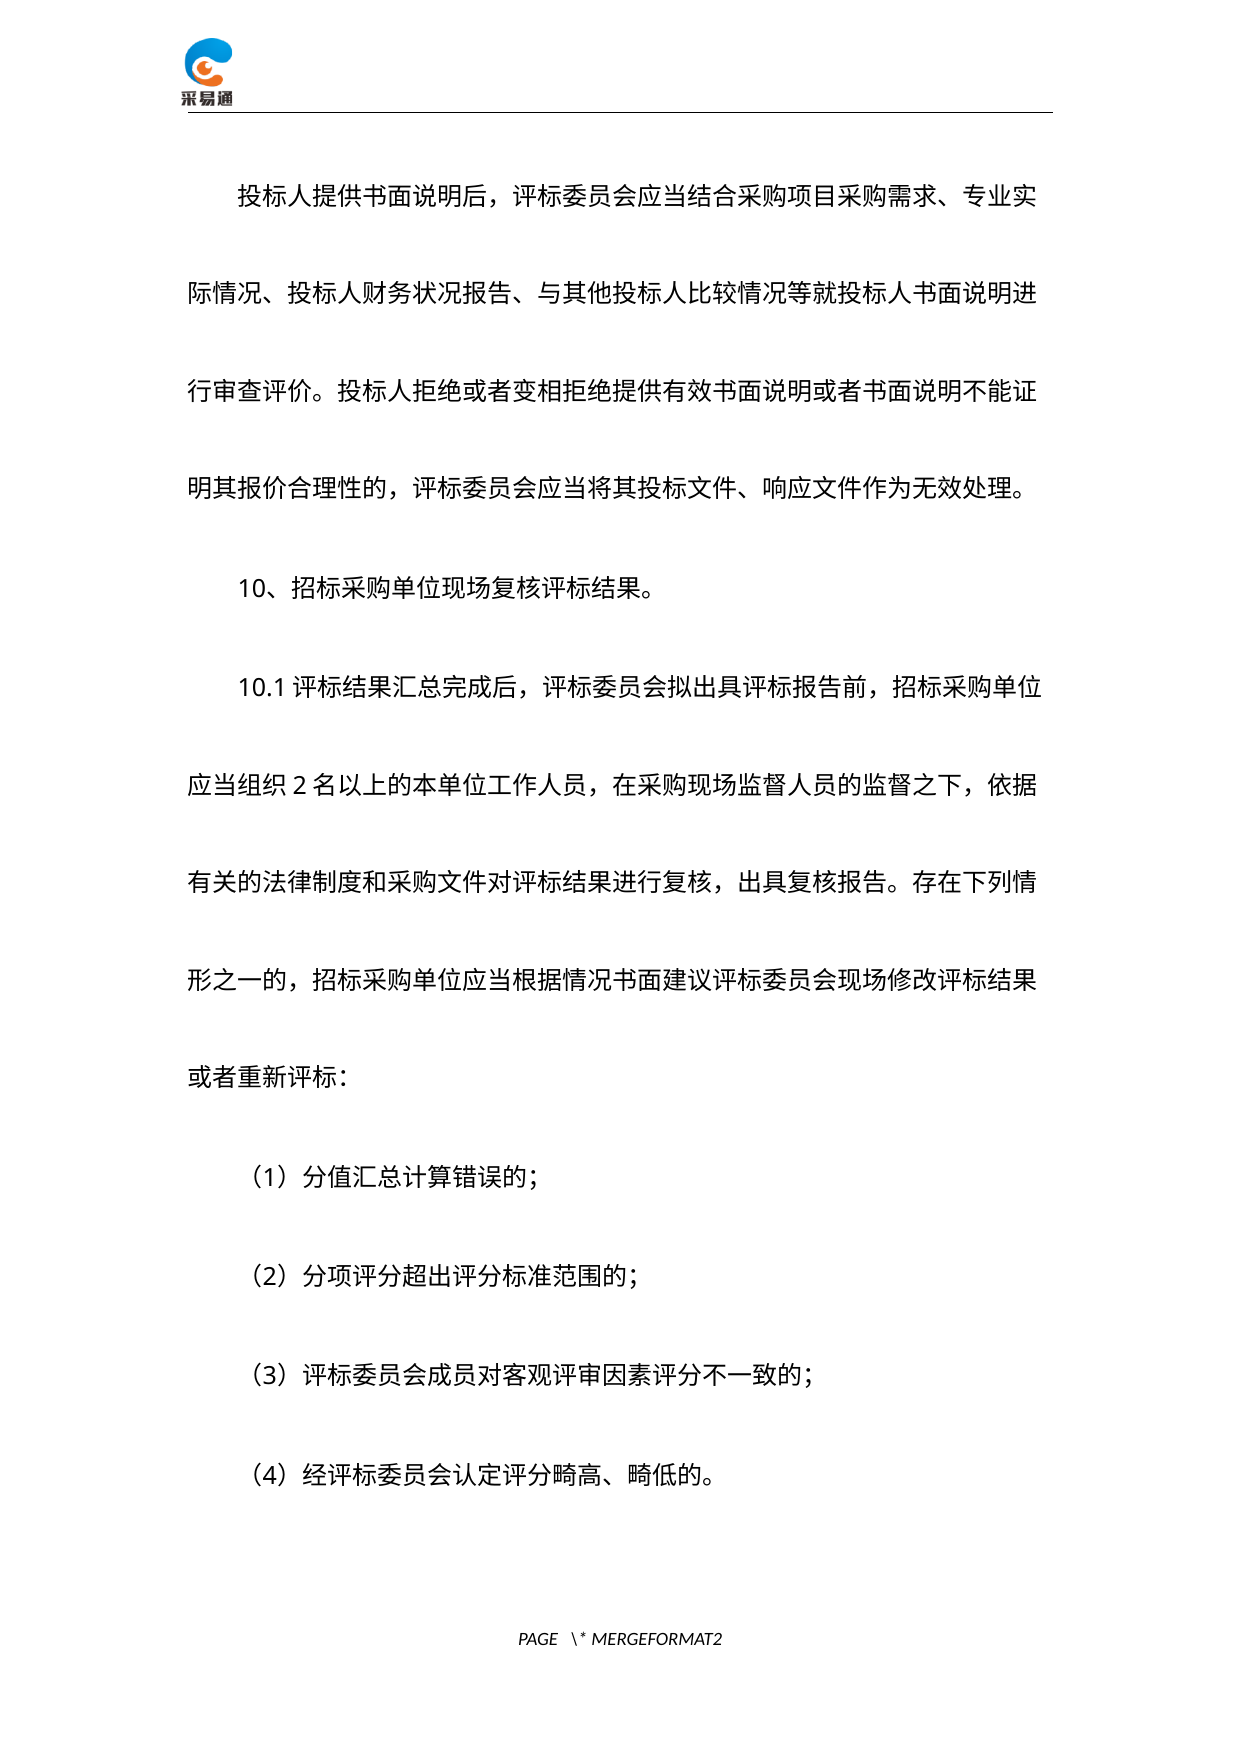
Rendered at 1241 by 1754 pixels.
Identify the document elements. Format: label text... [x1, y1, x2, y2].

text 投标人提供书面说明后，评标委员会应当结合采购项目采购需求、专业实际情况、投标人财务状况报告、与其他投标人比较情况等就投标人书面说明进行审查评价。投标人拒绝或者变相拒绝提供有效书面说明或者书面说明不能证明其报价合理性的，评标委员会应当将其投标文件、响应文件作为无效处理。 [187, 162, 1053, 519]
picture [219, 38, 233, 49]
text （3）评标委员会成员对客观评审因素评分不一致的； [187, 1341, 1053, 1406]
text （4）经评标委员会认定评分畸高、畸低的。 [187, 1441, 1053, 1506]
text （2）分项评分超出评分标准范围的； [187, 1242, 1053, 1307]
text 10、招标采购单位现场复核评标结果。 [187, 554, 1053, 619]
text （1）分值汇总计算错误的； [187, 1143, 1053, 1208]
text 10.1评标结果汇总完成后，评标委员会拟出具评标报告前，招标采购单位应当组织2名以上的本单位工作人员，在采购现场监督人员的监督之下，依据有关的法律制度和采购文件对评标结果进行复核，出具复核报告。存在下列情形之一的，招标采购单位应当根据情况书面建议评标委员会现场修改评标结果或者重新评标： [187, 653, 1053, 1108]
picture [181, 38, 233, 106]
